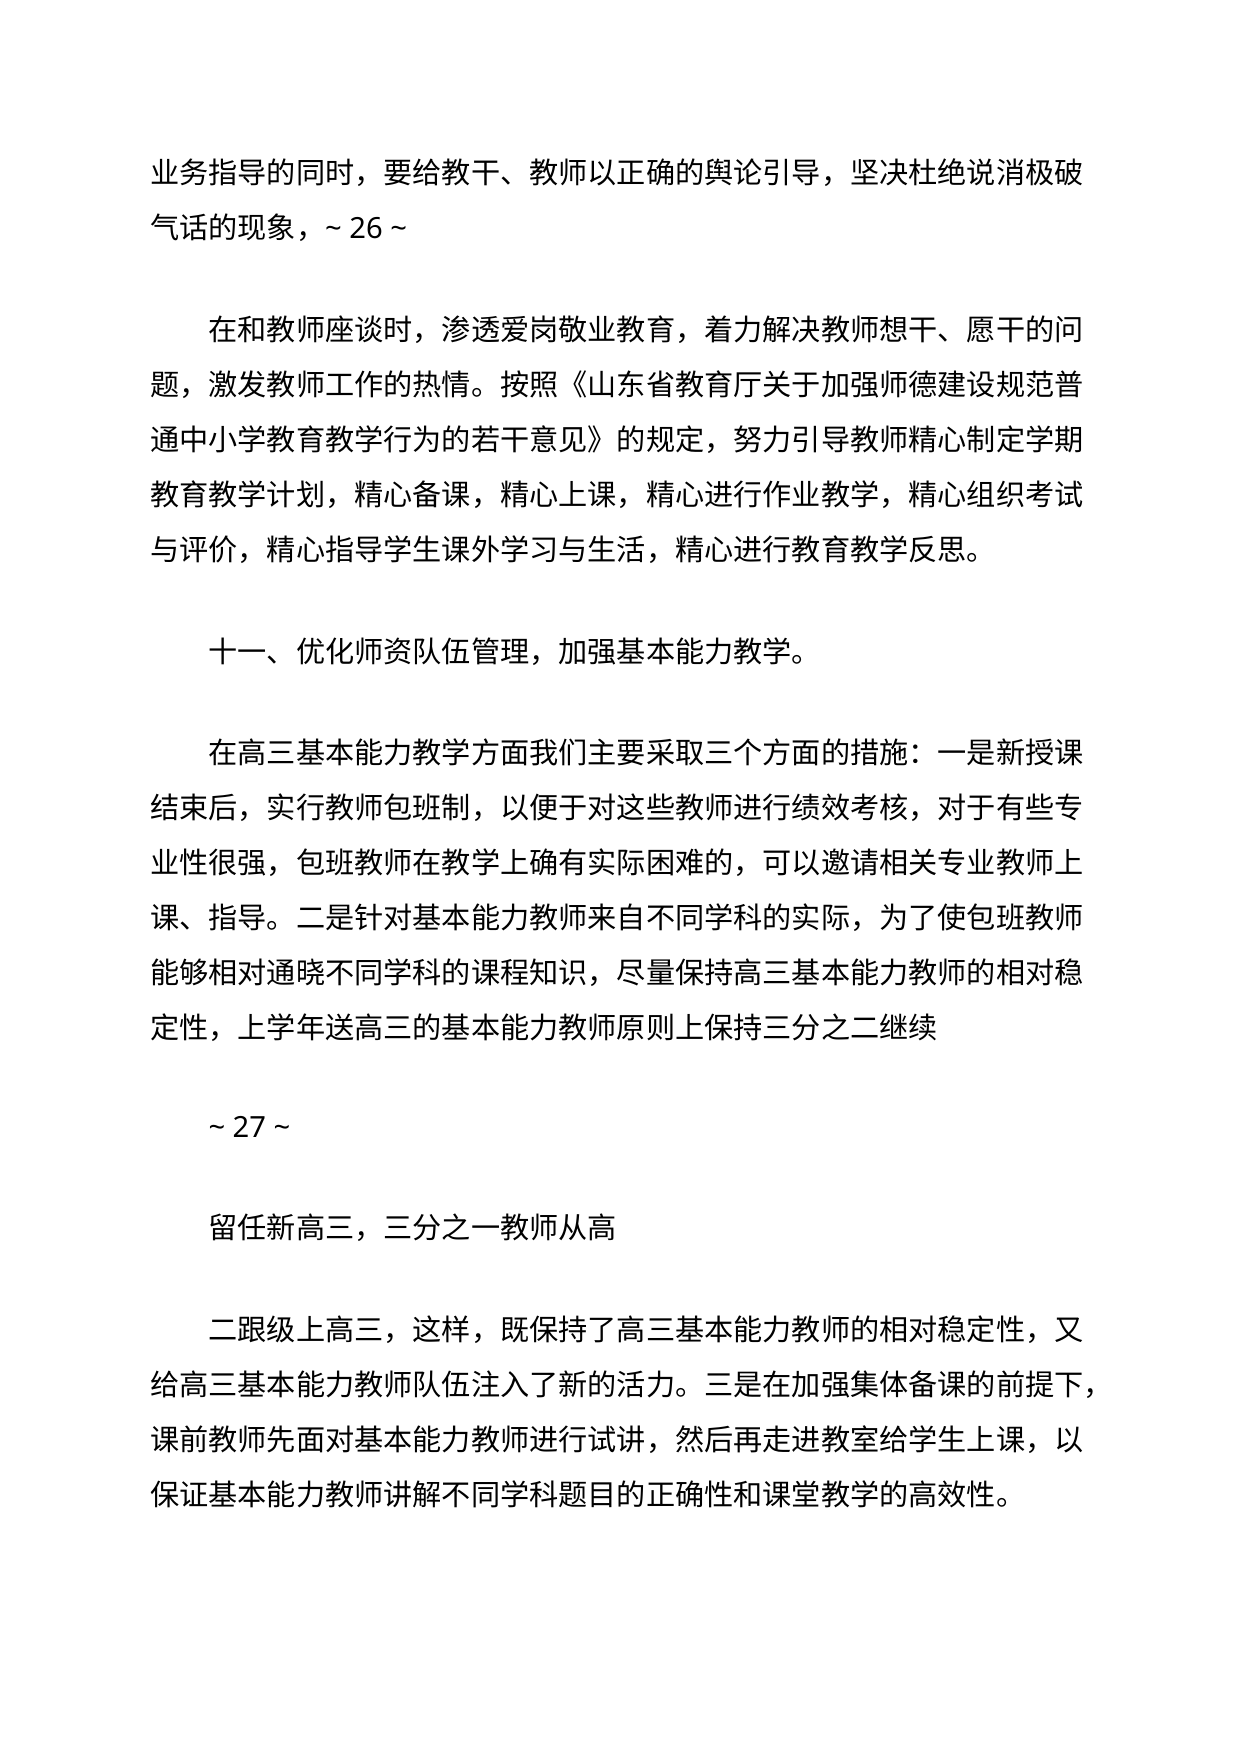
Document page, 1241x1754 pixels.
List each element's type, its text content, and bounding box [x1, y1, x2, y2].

text 留任新高三，三分之一教师从高 [150, 1205, 1090, 1247]
text 在和教师座谈时，渗透爱岗敬业教育，着力解决教师想干、愿干的问题，激发教师工作的热情。按照《山东省教育厅关于加强师德建设规范普通中小学教育教学行为的若干意见》的规定，努力引导教师精心制定学期教育教学计划，精心备课，精心上课，精心进行作业教学，精心组织考试与评价，精心指导学生课外学习与生活，精心进行教育教学反思。 [150, 307, 1090, 569]
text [150, 150, 1090, 247]
text 十一、优化师资队伍管理，加强基本能力教学。 [150, 628, 1090, 671]
text 二跟级上高三，这样，既保持了高三基本能力教师的相对稳定性，又给高三基本能力教师队伍注入了新的活力。三是在加强集体备课的前提下，课前教师先面对基本能力教师进行试讲，然后再走进教室给学生上课，以保证基本能力教师讲解不同学科题目的正确性和课堂教学的高效性。 [150, 1306, 1090, 1513]
text 在高三基本能力教学方面我们主要采取三个方面的措施：一是新授课结束后，实行教师包班制，以便于对这些教师进行绩效考核，对于有些专业性很强，包班教师在教学上确有实际困难的，可以邀请相关专业教师上课、指导。二是针对基本能力教师来自不同学科的实际，为了使包班教师能够相对通晓不同学科的课程知识，尽量保持高三基本能力教师的相对稳定性，上学年送高三的基本能力教师原则上保持三分之二继续 [150, 730, 1090, 1047]
text ~ 27 ~ [150, 1106, 1090, 1146]
